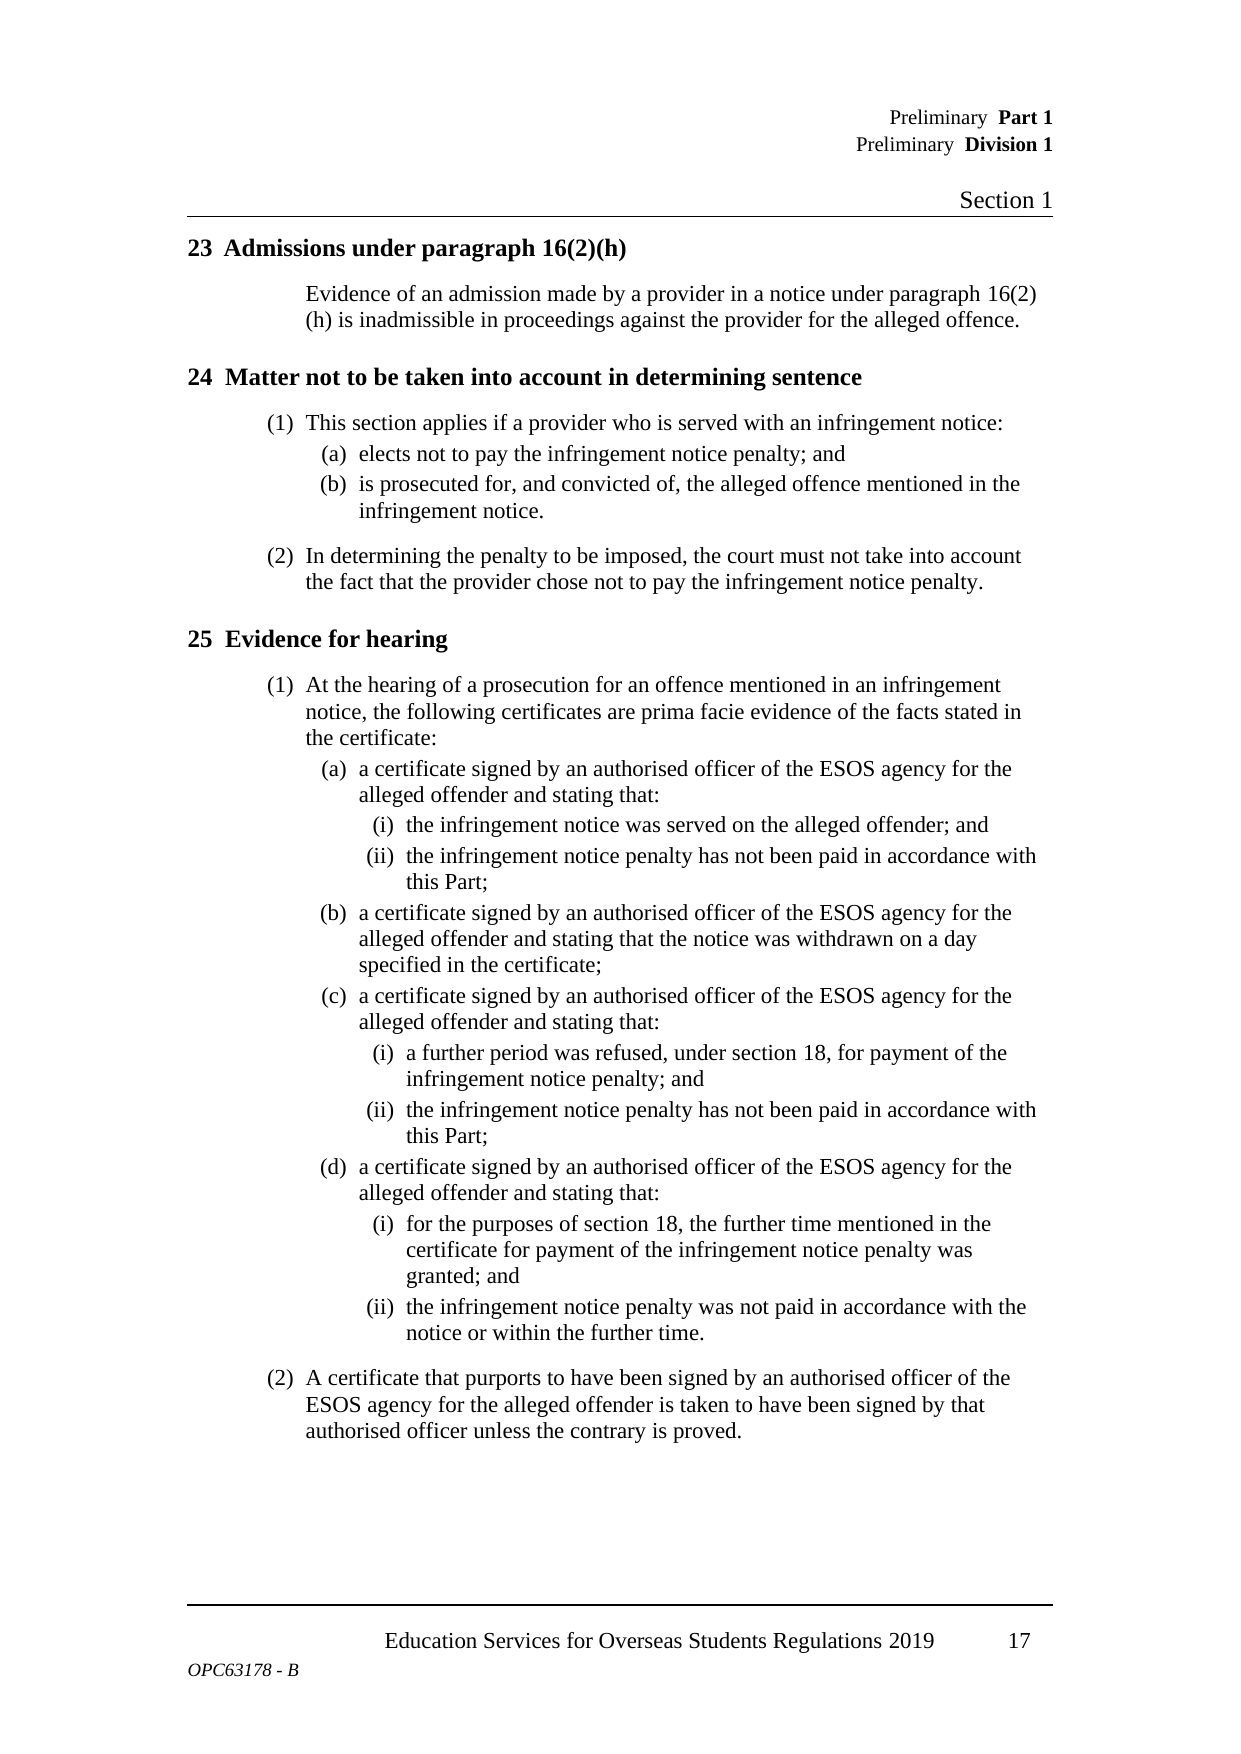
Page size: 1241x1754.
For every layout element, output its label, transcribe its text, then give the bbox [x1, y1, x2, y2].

text Evidence of an admission made by a provider in a notice under paragraph 16(2)(h) is inadmissible in proceedings against the provider for the alleged offence. [187, 280, 1053, 333]
text (2) A certificate that purports to have been signed by an authorised officer of the ESOS agency for the alleged offender is taken to have been signed by that authorised officer unless the contrary is proved. [187, 1364, 1053, 1443]
text (i) for the purposes of section 18, the further time mentioned in the certificate for payment of the infringement notice penalty was granted; and [187, 1209, 1053, 1289]
text 23 Admissions under paragraph 16(2)(h) [187, 233, 1053, 261]
text 24 Matter not to be taken into account in determining sentence [187, 362, 1053, 391]
text (b) a certificate signed by an authorised officer of the ESOS agency for the alleged offender and stating that the notice was withdrawn on a day specified in the certificate; [187, 899, 1053, 978]
text (ii) the infringement notice penalty has not been paid in accordance with this Part; [187, 1096, 1053, 1148]
text (ii) the infringement notice penalty has not been paid in accordance with this Part; [187, 842, 1053, 895]
text (b) is prosecuted for, and convicted of, the alleged offence mentioned in the infringement notice. [187, 471, 1053, 523]
text (a) elects not to pay the infringement notice penalty; and [187, 440, 1053, 466]
text (i) a further period was refused, under section 18, for payment of the infringement notice penalty; and [187, 1039, 1053, 1092]
text (i) the infringement notice was served on the alleged offender; and [187, 811, 1053, 838]
text (1) At the hearing of a prosecution for an offence mentioned in an infringement notice, the following certificates are prima facie evidence of the facts stated in the certificate: [187, 671, 1053, 750]
text 25 Evidence for hearing [187, 624, 1053, 653]
text (a) a certificate signed by an authorised officer of the ESOS agency for the alleged offender and stating that: [187, 754, 1053, 807]
text (d) a certificate signed by an authorised officer of the ESOS agency for the alleged offender and stating that: [187, 1153, 1053, 1205]
text (1) This section applies if a provider who is served with an infringement notice: [187, 409, 1053, 436]
text (2) In determining the penalty to be imposed, the court must not take into account the fact that the provider chose not to pay the infringement notice penalty. [187, 542, 1053, 595]
text (c) a certificate signed by an authorised officer of the ESOS agency for the alleged offender and stating that: [187, 982, 1053, 1035]
text (ii) the infringement notice penalty was not paid in accordance with the notice or within the further time. [187, 1293, 1053, 1346]
